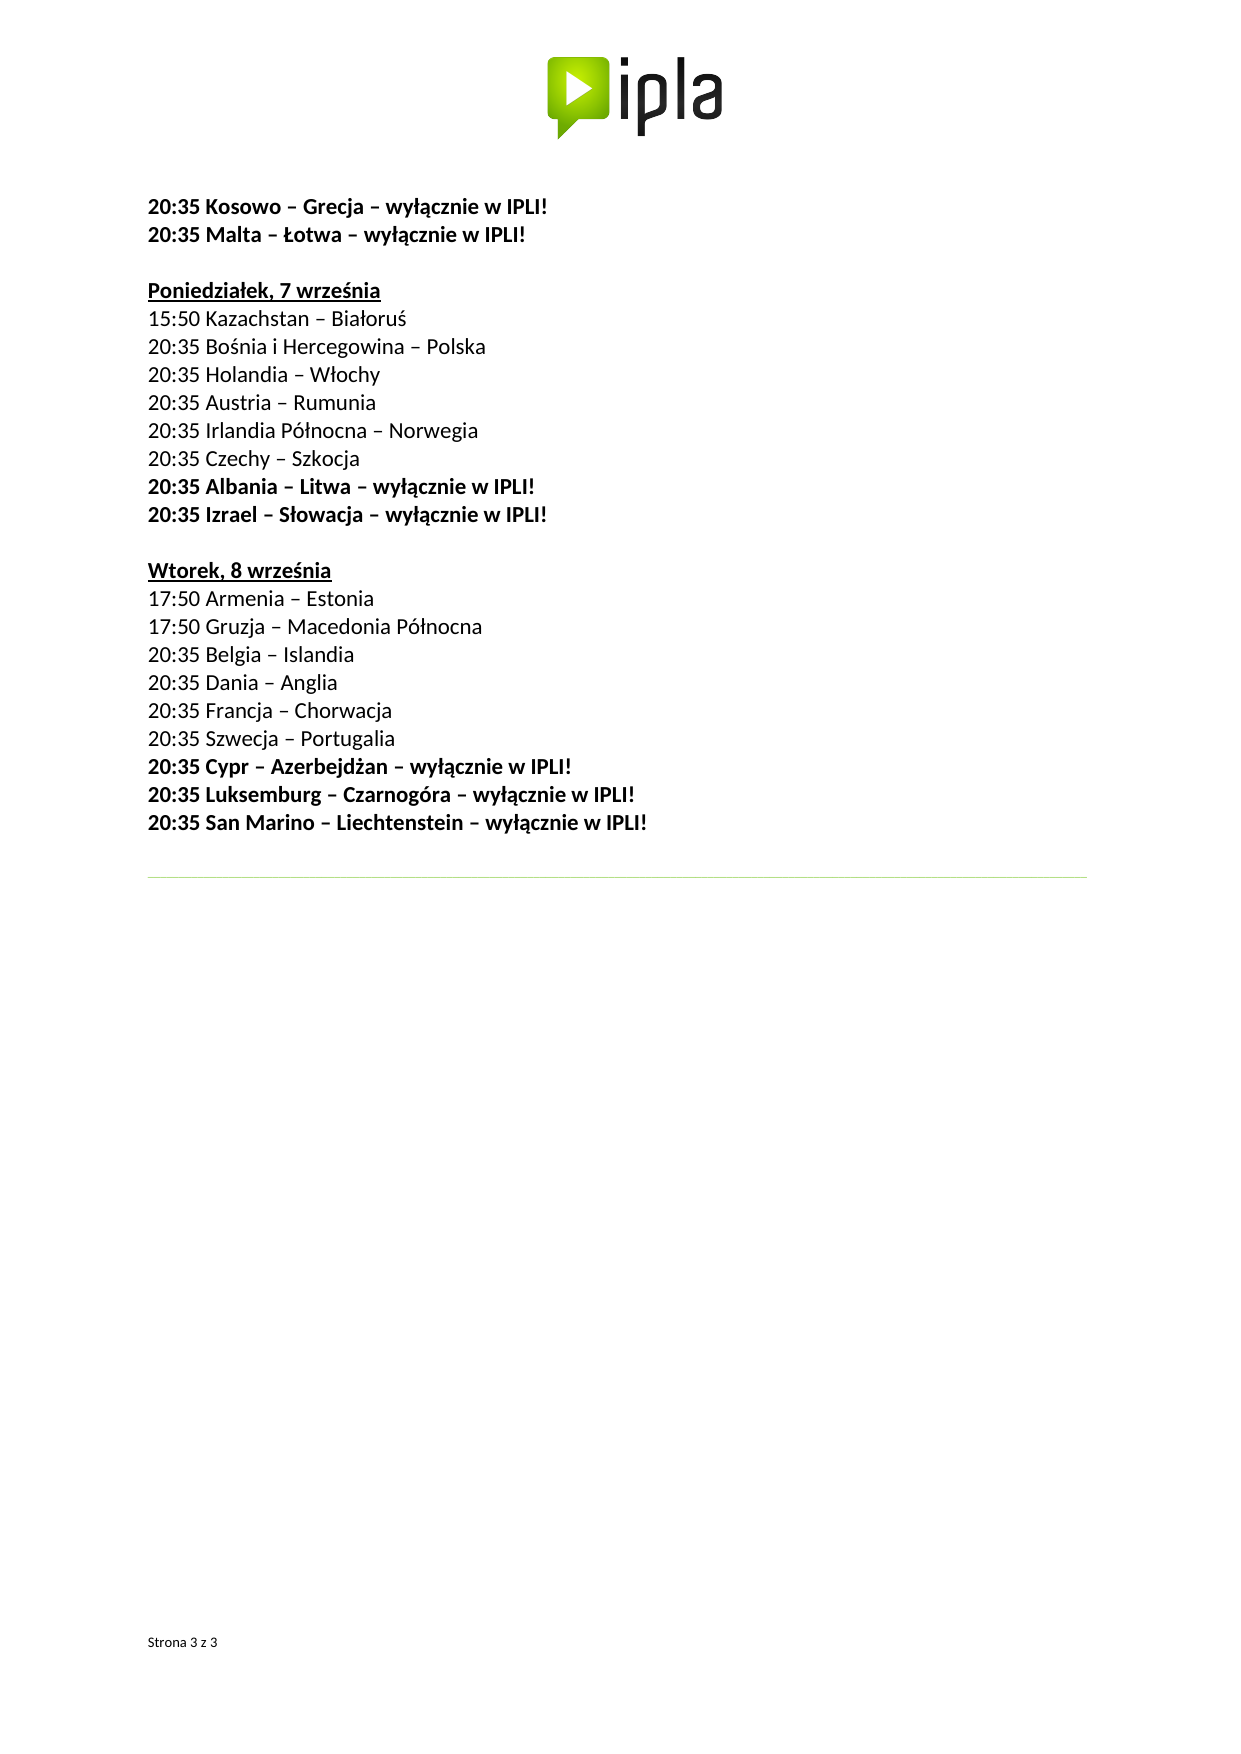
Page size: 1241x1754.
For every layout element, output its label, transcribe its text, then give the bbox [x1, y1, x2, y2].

text 20:35 Bośnia i Hercegowina – Polska [148, 332, 1093, 360]
text 17:50 Armenia – Estonia [148, 584, 1093, 612]
picture [547, 57, 722, 140]
text 20:35 Szwecja – Portugalia [148, 724, 1093, 752]
text 20:35 Holandia – Włochy [148, 360, 1093, 388]
text Wtorek, 8 września [148, 556, 1093, 584]
text 15:50 Kazachstan – Białoruś [148, 304, 1093, 332]
text _______________________________________________________________________________________________________________________________________________________ [148, 864, 1093, 880]
text 20:35 Izrael – Słowacja – wyłącznie w IPLI! [148, 500, 1093, 528]
text 20:35 Luksemburg – Czarnogóra – wyłącznie w IPLI! [148, 780, 1093, 808]
text 20:35 Irlandia Północna – Norwegia [148, 416, 1093, 444]
text 20:35 San Marino – Liechtenstein – wyłącznie w IPLI! [148, 808, 1093, 836]
text 20:35 Belgia – Islandia [148, 640, 1093, 668]
text 20:35 Austria – Rumunia [148, 388, 1093, 416]
text 20:35 Czechy – Szkocja [148, 444, 1093, 472]
text 20:35 Francja – Chorwacja [148, 696, 1093, 724]
text 17:50 Gruzja – Macedonia Północna [148, 612, 1093, 640]
text 20:35 Albania – Litwa – wyłącznie w IPLI! [148, 472, 1093, 500]
text Poniedziałek, 7 września [148, 276, 1093, 304]
text 20:35 Cypr – Azerbejdżan – wyłącznie w IPLI! [148, 752, 1093, 780]
text 20:35 Dania – Anglia [148, 668, 1093, 696]
text 20:35 Kosowo – Grecja – wyłącznie w IPLI! [148, 192, 1093, 220]
text 20:35 Malta – Łotwa – wyłącznie w IPLI! [148, 220, 1093, 248]
